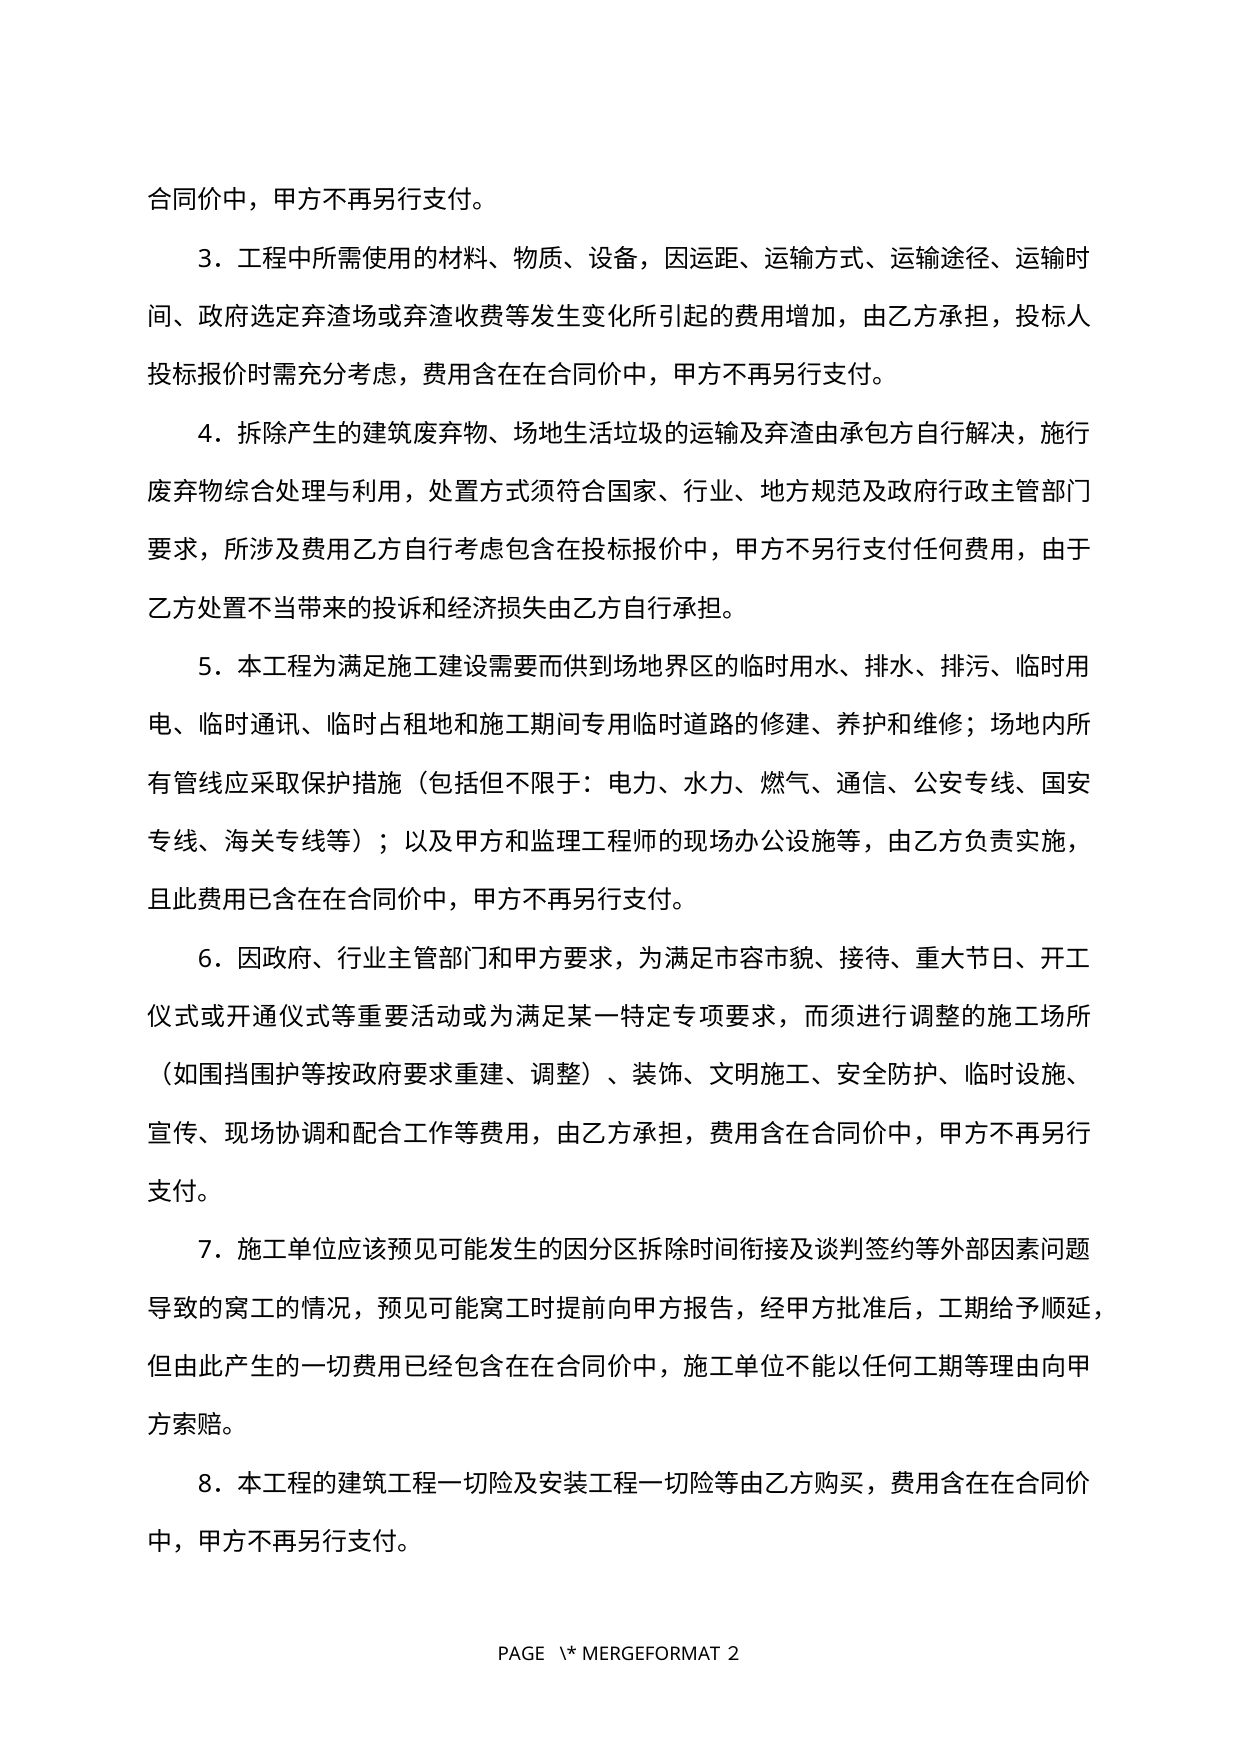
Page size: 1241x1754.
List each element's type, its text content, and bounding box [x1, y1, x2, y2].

text 7．施工单位应该预见可能发生的因分区拆除时间衔接及谈判签约等外部因素问题导致的窝工的情况，预见可能窝工时提前向甲方报告，经甲方批准后，工期给予顺延，但由此产生的一切费用已经包含在在合同价中，施工单位不能以任何工期等理由向甲方索赔。 [148, 1212, 1093, 1445]
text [148, 162, 1093, 220]
text 8．本工程的建筑工程一切险及安装工程一切险等由乙方购买，费用含在在合同价中，甲方不再另行支付。 [148, 1445, 1093, 1562]
text 6．因政府、行业主管部门和甲方要求，为满足市容市貌、接待、重大节日、开工仪式或开通仪式等重要活动或为满足某一特定专项要求，而须进行调整的施工场所（如围挡围护等按政府要求重建、调整）、装饰、文明施工、安全防护、临时设施、宣传、现场协调和配合工作等费用，由乙方承担，费用含在合同价中，甲方不再另行支付。 [148, 920, 1093, 1212]
text 5．本工程为满足施工建设需要而供到场地界区的临时用水、排水、排污、临时用电、临时通讯、临时占租地和施工期间专用临时道路的修建、养护和维修；场地内所有管线应采取保护措施（包括但不限于：电力、水力、燃气、通信、公安专线、国安专线、海关专线等）；以及甲方和监理工程师的现场办公设施等，由乙方负责实施，且此费用已含在在合同价中，甲方不再另行支付。 [148, 629, 1093, 920]
text 3．工程中所需使用的材料、物质、设备，因运距、运输方式、运输途径、运输时间、政府选定弃渣场或弃渣收费等发生变化所引起的费用增加，由乙方承担，投标人投标报价时需充分考虑，费用含在在合同价中，甲方不再另行支付。 [148, 220, 1093, 395]
text 4．拆除产生的建筑废弃物、场地生活垃圾的运输及弃渣由承包方自行解决，施行废弃物综合处理与利用，处置方式须符合国家、行业、地方规范及政府行政主管部门要求，所涉及费用乙方自行考虑包含在投标报价中，甲方不另行支付任何费用，由于乙方处置不当带来的投诉和经济损失由乙方自行承担。 [148, 395, 1093, 629]
